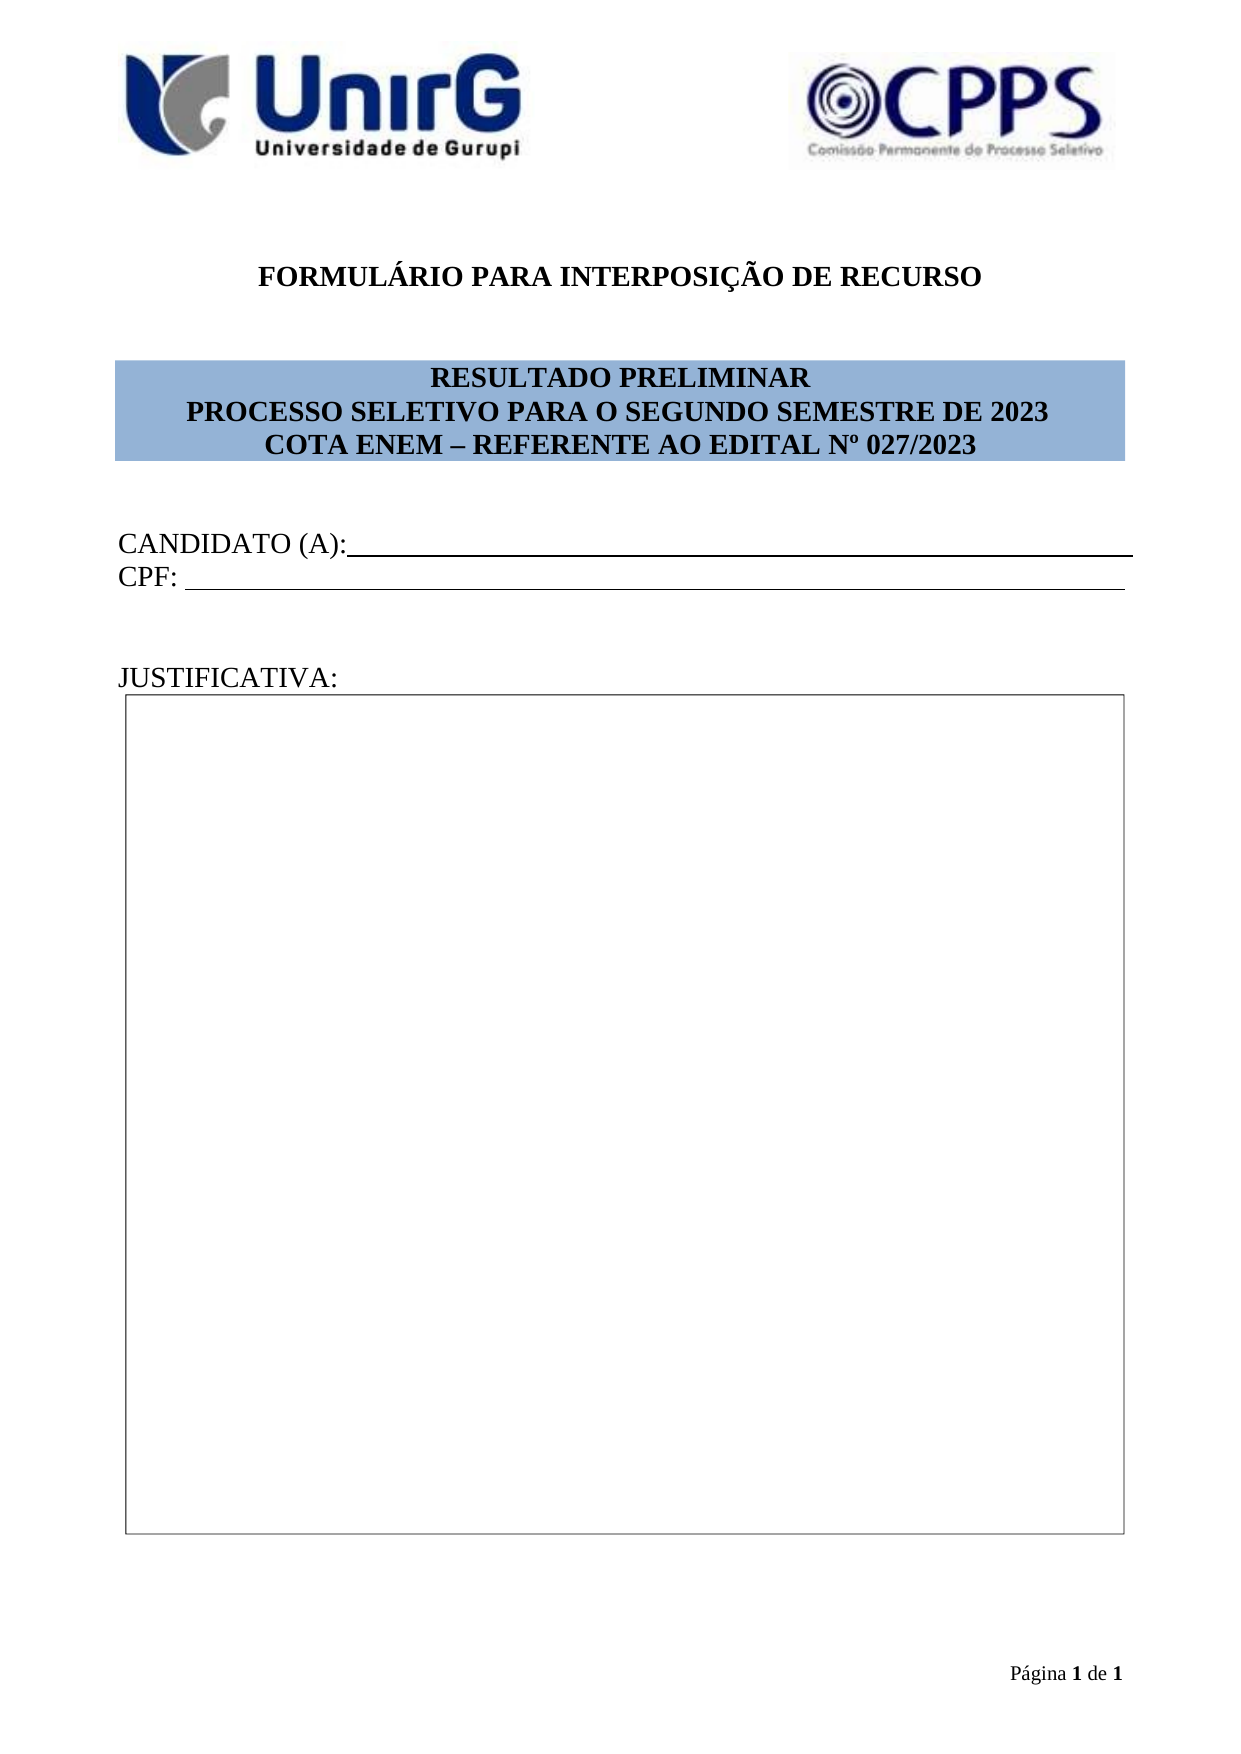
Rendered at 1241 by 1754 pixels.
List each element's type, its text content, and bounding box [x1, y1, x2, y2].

picture [117, 41, 535, 170]
text FORMULÁRIO PARA INTERPOSIÇÃO DE RECURSO [257, 259, 983, 293]
text CANDIDATO (A): CPF: [118, 526, 1128, 593]
text JUSTIFICATIVA: [118, 660, 1138, 694]
text Página 1 de 1 [104, 1661, 1122, 1685]
picture [788, 52, 1116, 170]
